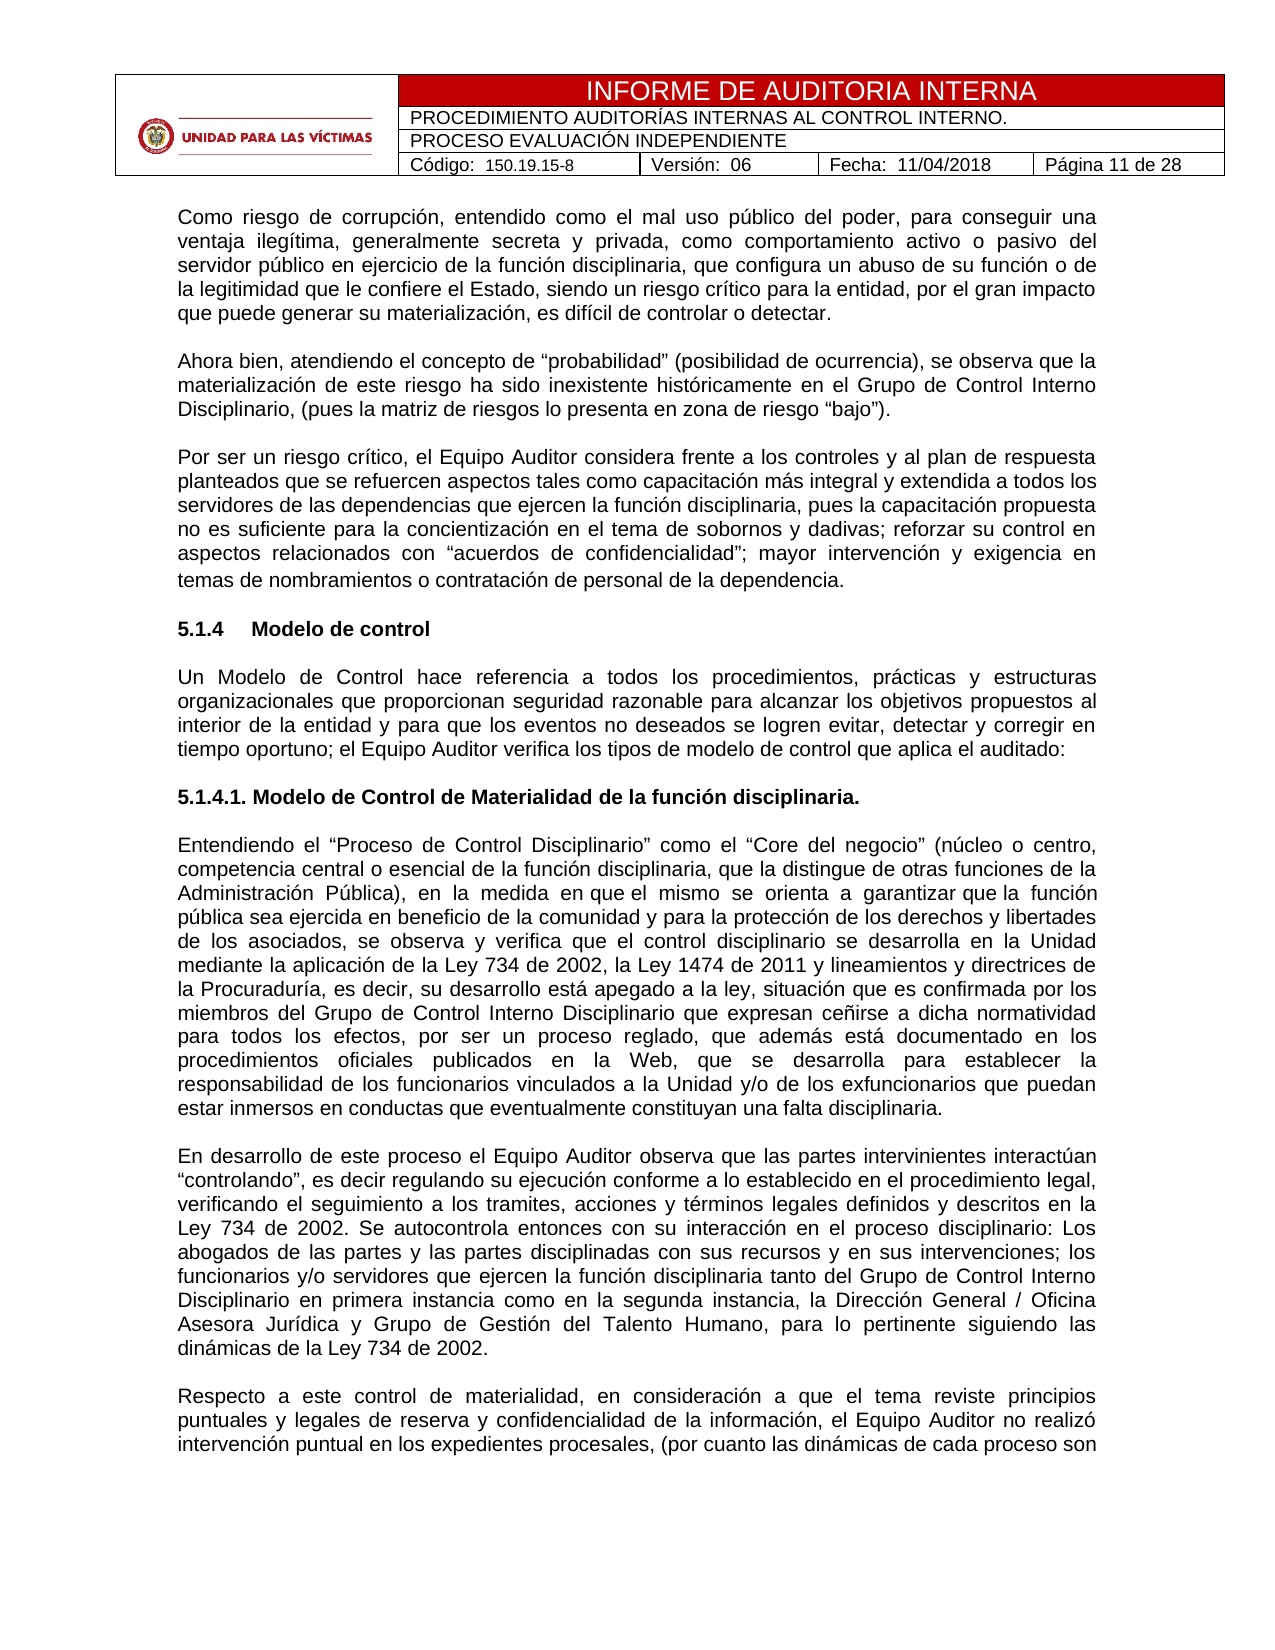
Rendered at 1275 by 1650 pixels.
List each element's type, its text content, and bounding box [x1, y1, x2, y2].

text Ahora bien, atendiendo el concepto de “probabilidad” (posibilidad de ocurrencia), se observa que la materialización de este riesgo ha sido inexistente históricamente en el Grupo de Control Interno Disciplinario, (pues la matriz de riesgos lo presenta en zona de riesgo “bajo”). [177, 349, 1098, 421]
text Por ser un riesgo crítico, el Equipo Auditor considera frente a los controles y al plan de respuesta planteados que se refuercen aspectos tales como capacitación más integral y extendida a todos los servidores de las dependencias que ejercen la función disciplinaria, pues la capacitación propuesta no es suficiente para la concientización en el tema de sobornos y dadivas; reforzar su control en aspectos relacionados con “acuerdos de confidencialidad”; mayor intervención y exigencia en temas de nombramientos o contratación de personal de la dependencia. [177, 444, 1098, 593]
text Entendiendo el “Proceso de Control Disciplinario” como el “Core del negocio” (núcleo o centro, competencia central o esencial de la función disciplinaria, que la distingue de otras funciones de la Administración Pública), en la medida en que el mismo se orienta a garantizar que la función pública sea ejercida en beneficio de la comunidad y para la protección de los derechos y libertades de los asociados, se observa y verifica que el control disciplinario se desarrolla en la Unidad mediante la aplicación de la Ley 734 de 2002, la Ley 1474 de 2011 y lineamientos y directrices de la Procuraduría, es decir, su desarrollo está apegado a la ley, situación que es confirmada por los miembros del Grupo de Control Interno Disciplinario que expresan ceñirse a dicha normatividad para todos los efectos, por ser un proceso reglado, que además está documentado en los procedimientos oficiales publicados en la Web, que se desarrolla para establecer la responsabilidad de los funcionarios vinculados a la Unidad y/o de los exfuncionarios que puedan estar inmersos en conductas que eventualmente constituyan una falta disciplinaria. [177, 833, 1098, 1120]
text 5.1.4 Modelo de control [177, 617, 1098, 641]
text Como riesgo de corrupción, entendido como el mal uso público del poder, para conseguir una ventaja ilegítima, generalmente secreta y privada, como comportamiento activo o pasivo del servidor público en ejercicio de la función disciplinaria, que configura un abuso de su función o de la legitimidad que le confiere el Estado, siendo un riesgo crítico para la entidad, por el gran impacto que puede generar su materialización, es difícil de controlar o detectar. [177, 205, 1098, 325]
text En desarrollo de este proceso el Equipo Auditor observa que las partes intervinientes interactúan “controlando”, es decir regulando su ejecución conforme a lo establecido en el procedimiento legal, verificando el seguimiento a los tramites, acciones y términos legales definidos y descritos en la Ley 734 de 2002. Se autocontrola entonces con su interacción en el proceso disciplinario: Los abogados de las partes y las partes disciplinadas con sus recursos y en sus intervenciones; los funcionarios y/o servidores que ejercen la función disciplinaria tanto del Grupo de Control Interno Disciplinario en primera instancia como en la segunda instancia, la Dirección General / Oficina Asesora Jurídica y Grupo de Gestión del Talento Humano, para lo pertinente siguiendo las dinámicas de la Ley 734 de 2002. [177, 1144, 1098, 1360]
text Un Modelo de Control hace referencia a todos los procedimientos, prácticas y estructuras organizacionales que proporcionan seguridad razonable para alcanzar los objetivos propuestos al interior de la entidad y para que los eventos no deseados se logren evitar, detectar y corregir en tiempo oportuno; el Equipo Auditor verifica los tipos de modelo de control que aplica el auditado: [177, 665, 1098, 761]
text 5.1.4.1. Modelo de Control de Materialidad de la función disciplinaria. [177, 785, 1098, 809]
picture [128, 103, 385, 167]
